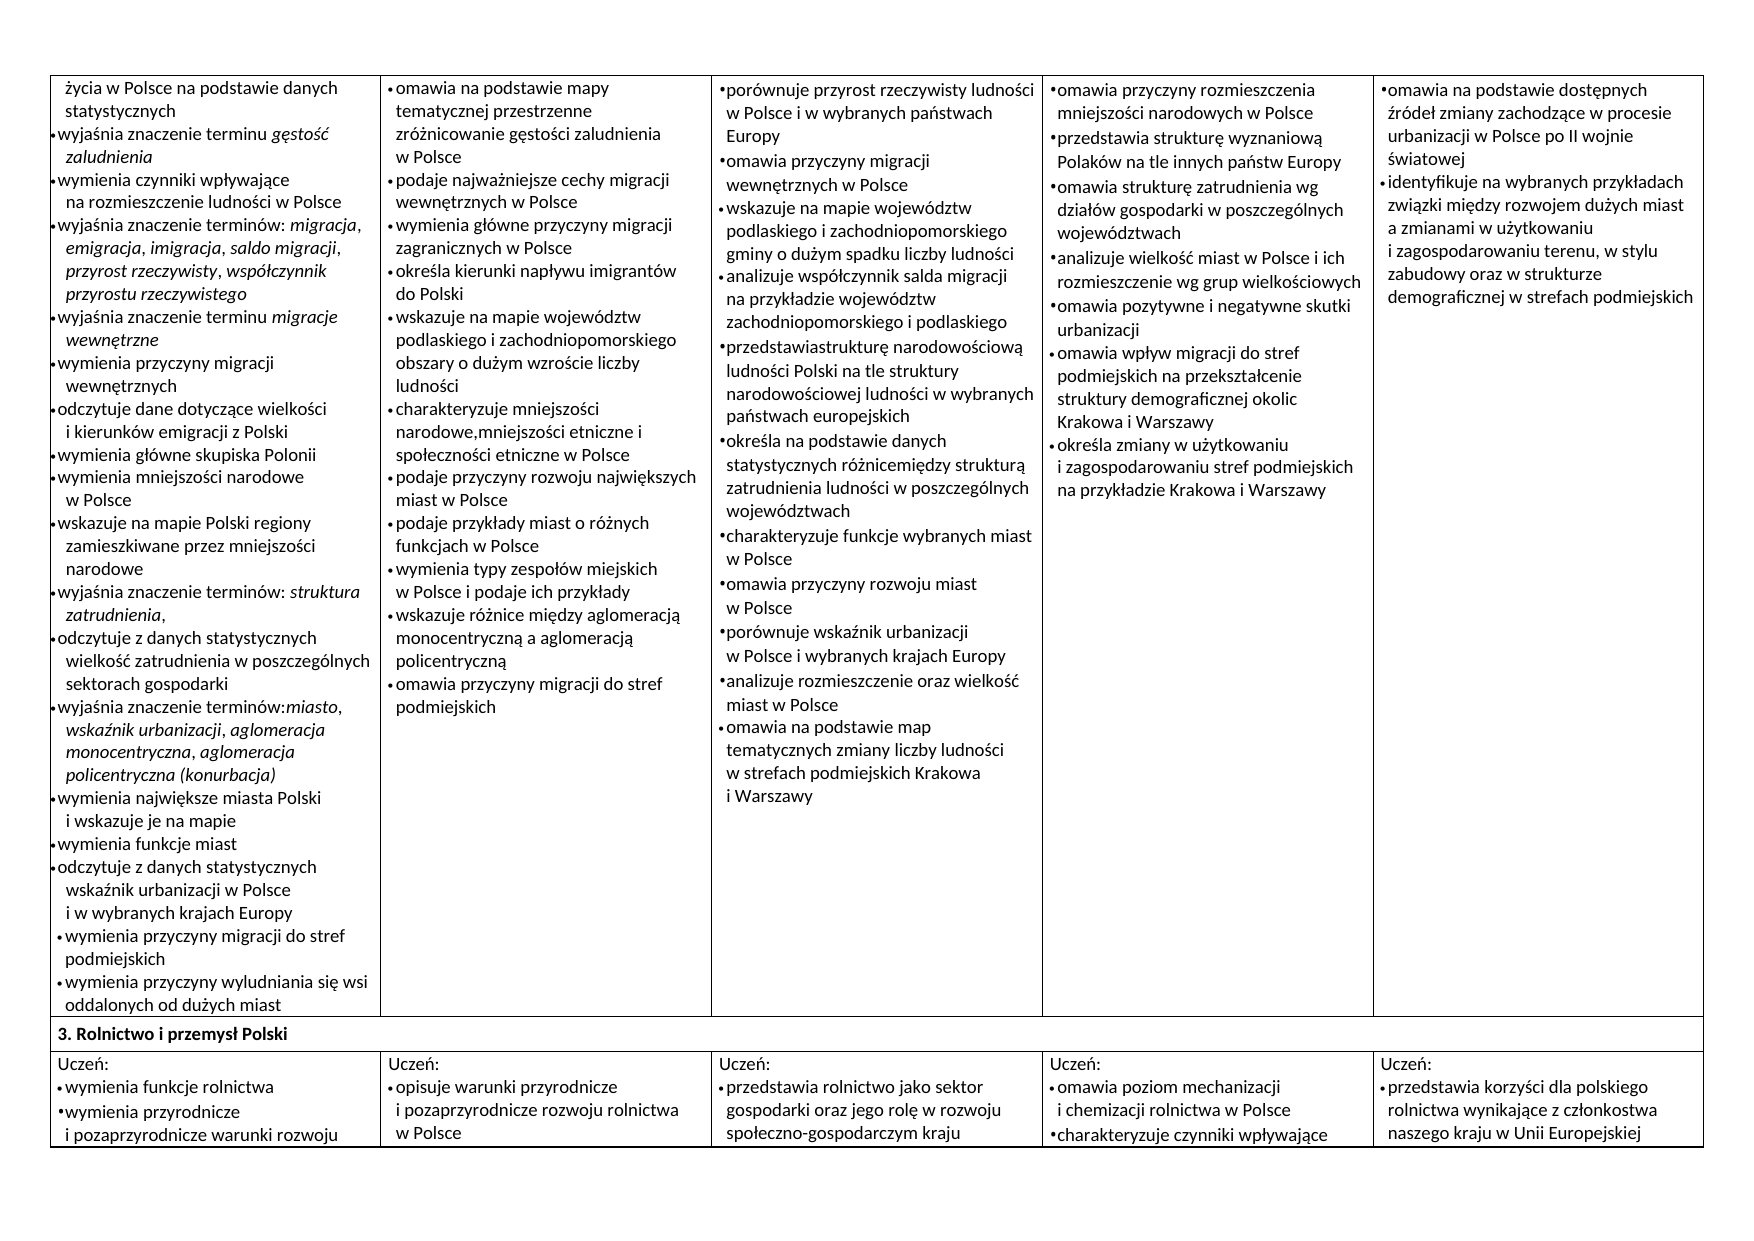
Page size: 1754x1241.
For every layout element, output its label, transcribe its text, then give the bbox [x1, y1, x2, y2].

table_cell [712, 1052, 1042, 1146]
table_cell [1043, 1052, 1373, 1146]
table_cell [381, 1052, 711, 1146]
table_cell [51, 1052, 380, 1146]
table_cell 3. Rolnictwo i przemysł Polski [51, 1017, 1703, 1051]
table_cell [1374, 1052, 1703, 1146]
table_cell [1043, 76, 1373, 1016]
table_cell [51, 76, 380, 1016]
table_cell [712, 76, 1042, 1016]
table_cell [381, 76, 711, 1016]
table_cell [1374, 76, 1703, 1016]
